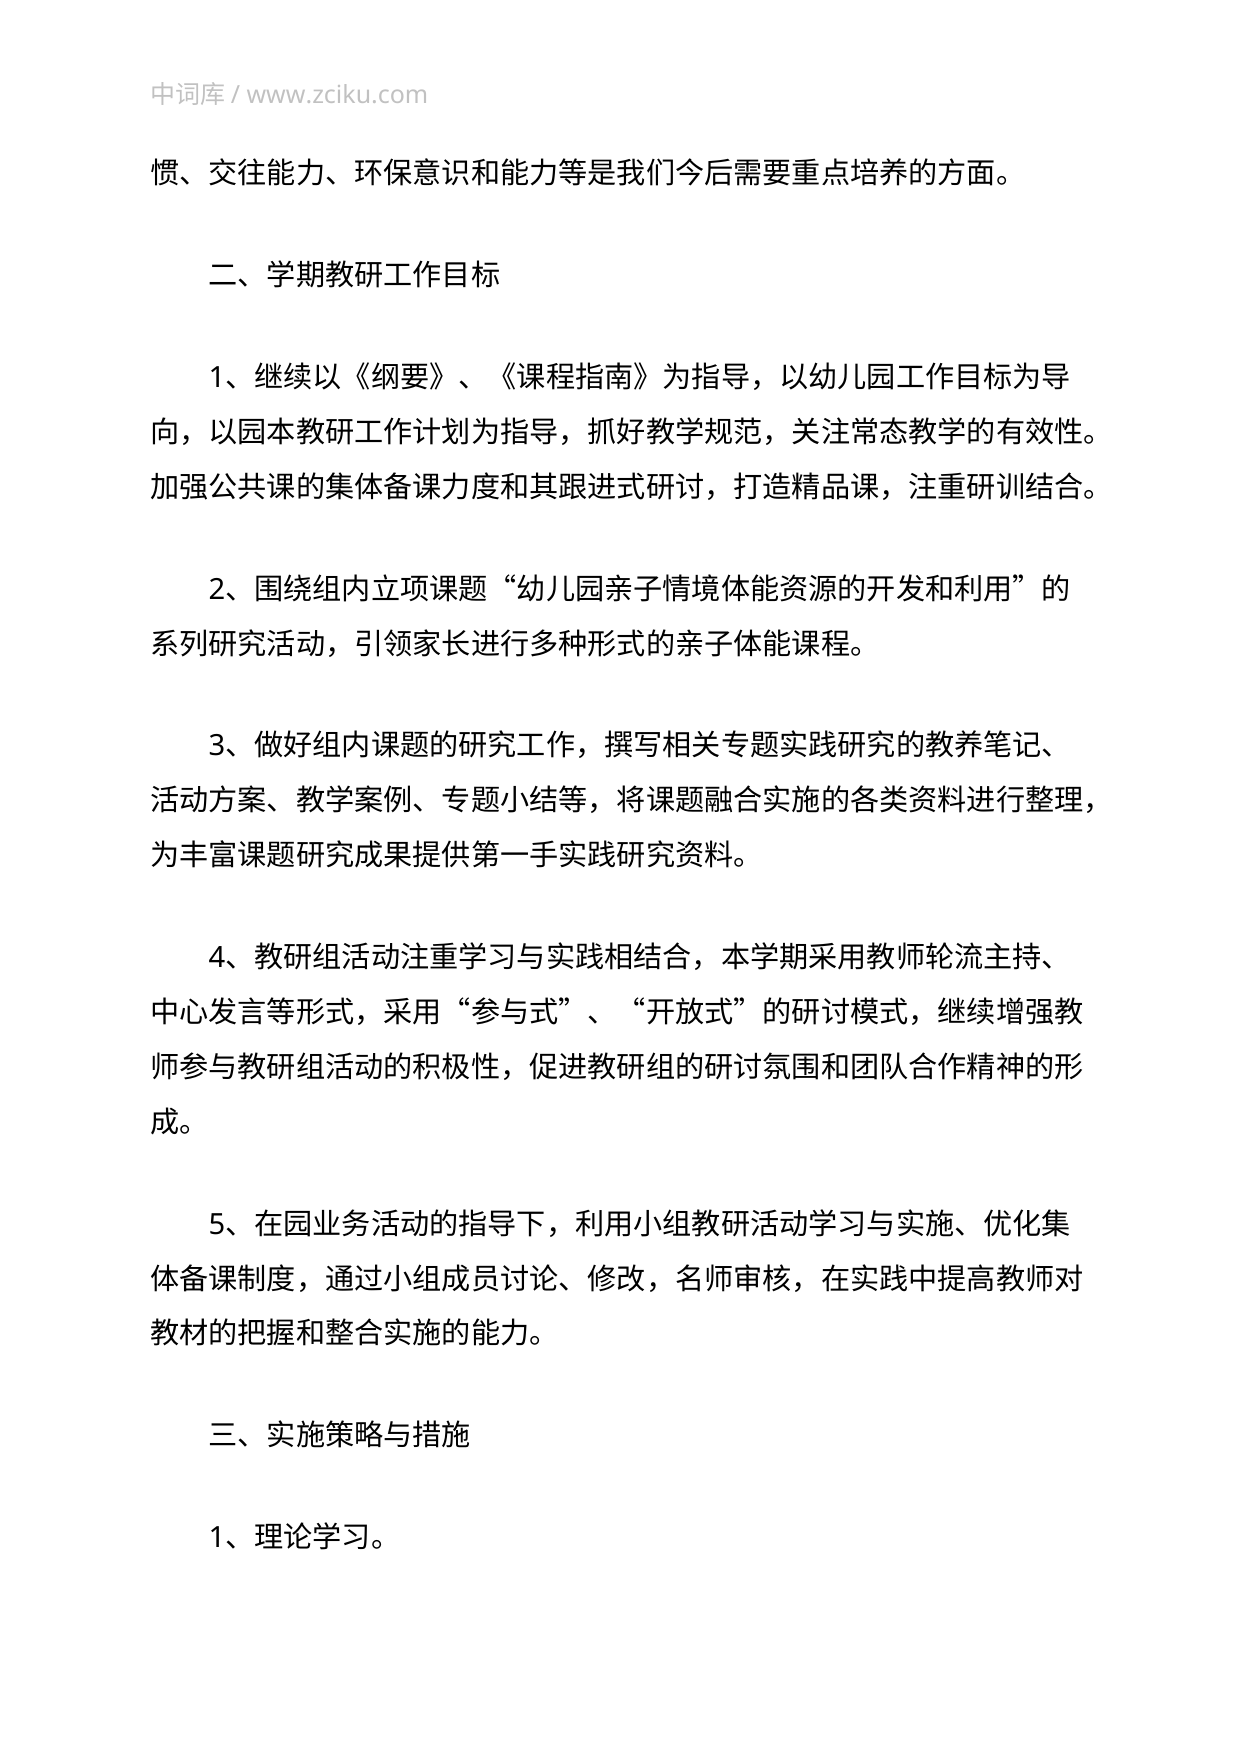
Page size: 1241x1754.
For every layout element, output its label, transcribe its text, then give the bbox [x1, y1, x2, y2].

text 3、做好组内课题的研究工作，撰写相关专题实践研究的教养笔记、活动方案、教学案例、专题小结等，将课题融合实施的各类资料进行整理，为丰富课题研究成果提供第一手实践研究资料。 [150, 722, 1090, 874]
text 三、实施策略与措施 [150, 1412, 1090, 1454]
text 二、学期教研工作目标 [150, 252, 1090, 294]
text 2、围绕组内立项课题“幼儿园亲子情境体能资源的开发和利用”的系列研究活动，引领家长进行多种形式的亲子体能课程。 [150, 565, 1090, 662]
text 4、教研组活动注重学习与实践相结合，本学期采用教师轮流主持、中心发言等形式，采用“参与式”、“开放式”的研讨模式，继续增强教师参与教研组活动的积极性，促进教研组的研讨氛围和团队合作精神的形成。 [150, 934, 1090, 1141]
text 5、在园业务活动的指导下，利用小组教研活动学习与实施、优化集体备课制度，通过小组成员讨论、修改，名师审核，在实践中提高教师对教材的把握和整合实施的能力。 [150, 1200, 1090, 1352]
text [150, 150, 1090, 192]
text 1、理论学习。 [150, 1514, 1090, 1556]
text 1、继续以《纲要》、《课程指南》为指导，以幼儿园工作目标为导向，以园本教研工作计划为指导，抓好教学规范，关注常态教学的有效性。加强公共课的集体备课力度和其跟进式研讨，打造精品课，注重研训结合。 [150, 353, 1090, 506]
